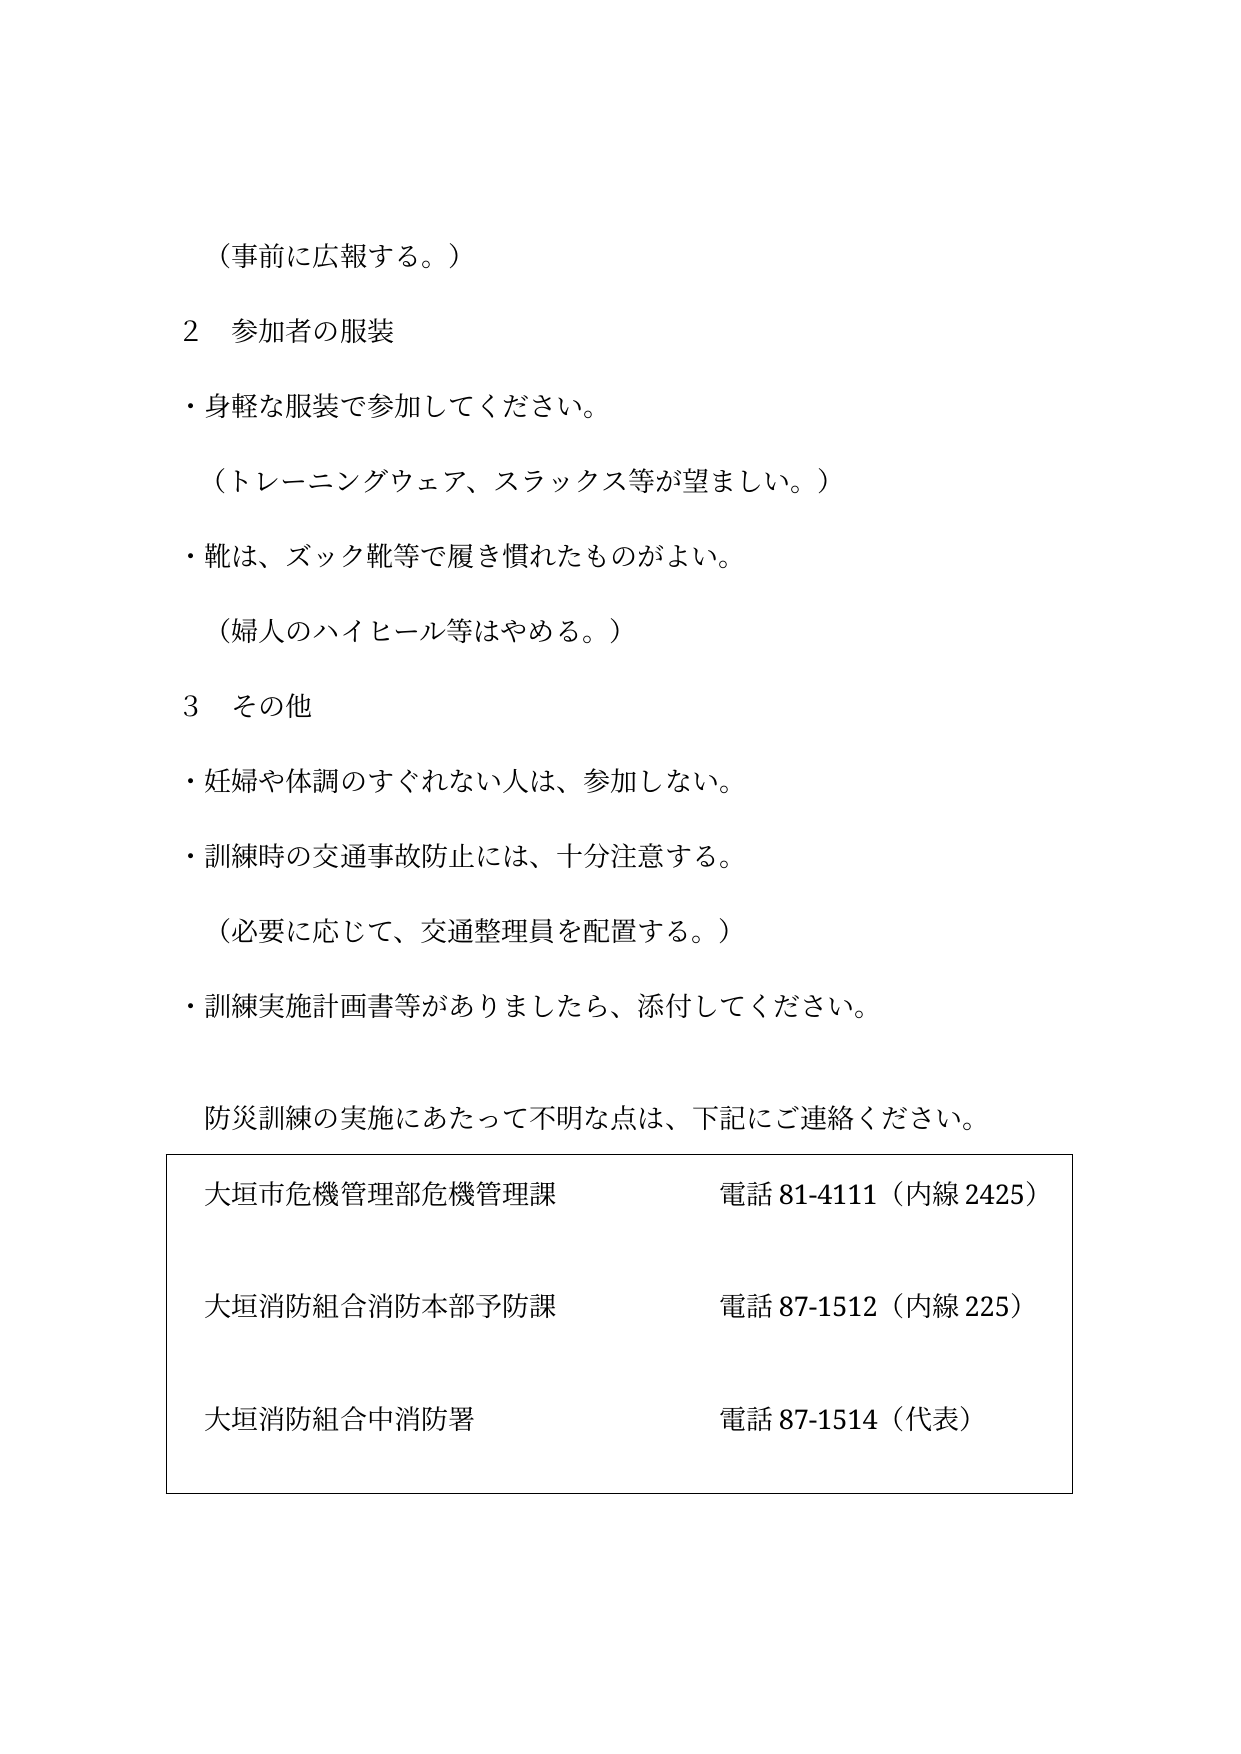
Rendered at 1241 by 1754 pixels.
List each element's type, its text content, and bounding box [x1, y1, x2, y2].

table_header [167, 1155, 1072, 1493]
table_cell ・靴は、ズック靴等で履き慣れたものがよい。 （婦人のハイヒール等はやめる。） [166, 517, 1122, 667]
text ３ その他 [177, 667, 1063, 742]
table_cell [166, 217, 1122, 292]
text 防災訓練の実施にあたって不明な点は、下記にご連絡ください。 [177, 1079, 1063, 1154]
text ２ 参加者の服装 [177, 292, 1063, 367]
table_header ・妊婦や体調のすぐれない人は、参加しない。 [166, 742, 1122, 817]
table_header ・身軽な服装で参加してください。 （トレーニングウェア、スラックス等が望ましい。） [166, 367, 1122, 517]
table_cell ・訓練実施計画書等がありましたら、添付してください。 [166, 967, 1122, 1042]
table_cell ・訓練時の交通事故防止には、十分注意する。 （必要に応じて、交通整理員を配置する。） [166, 817, 1122, 967]
